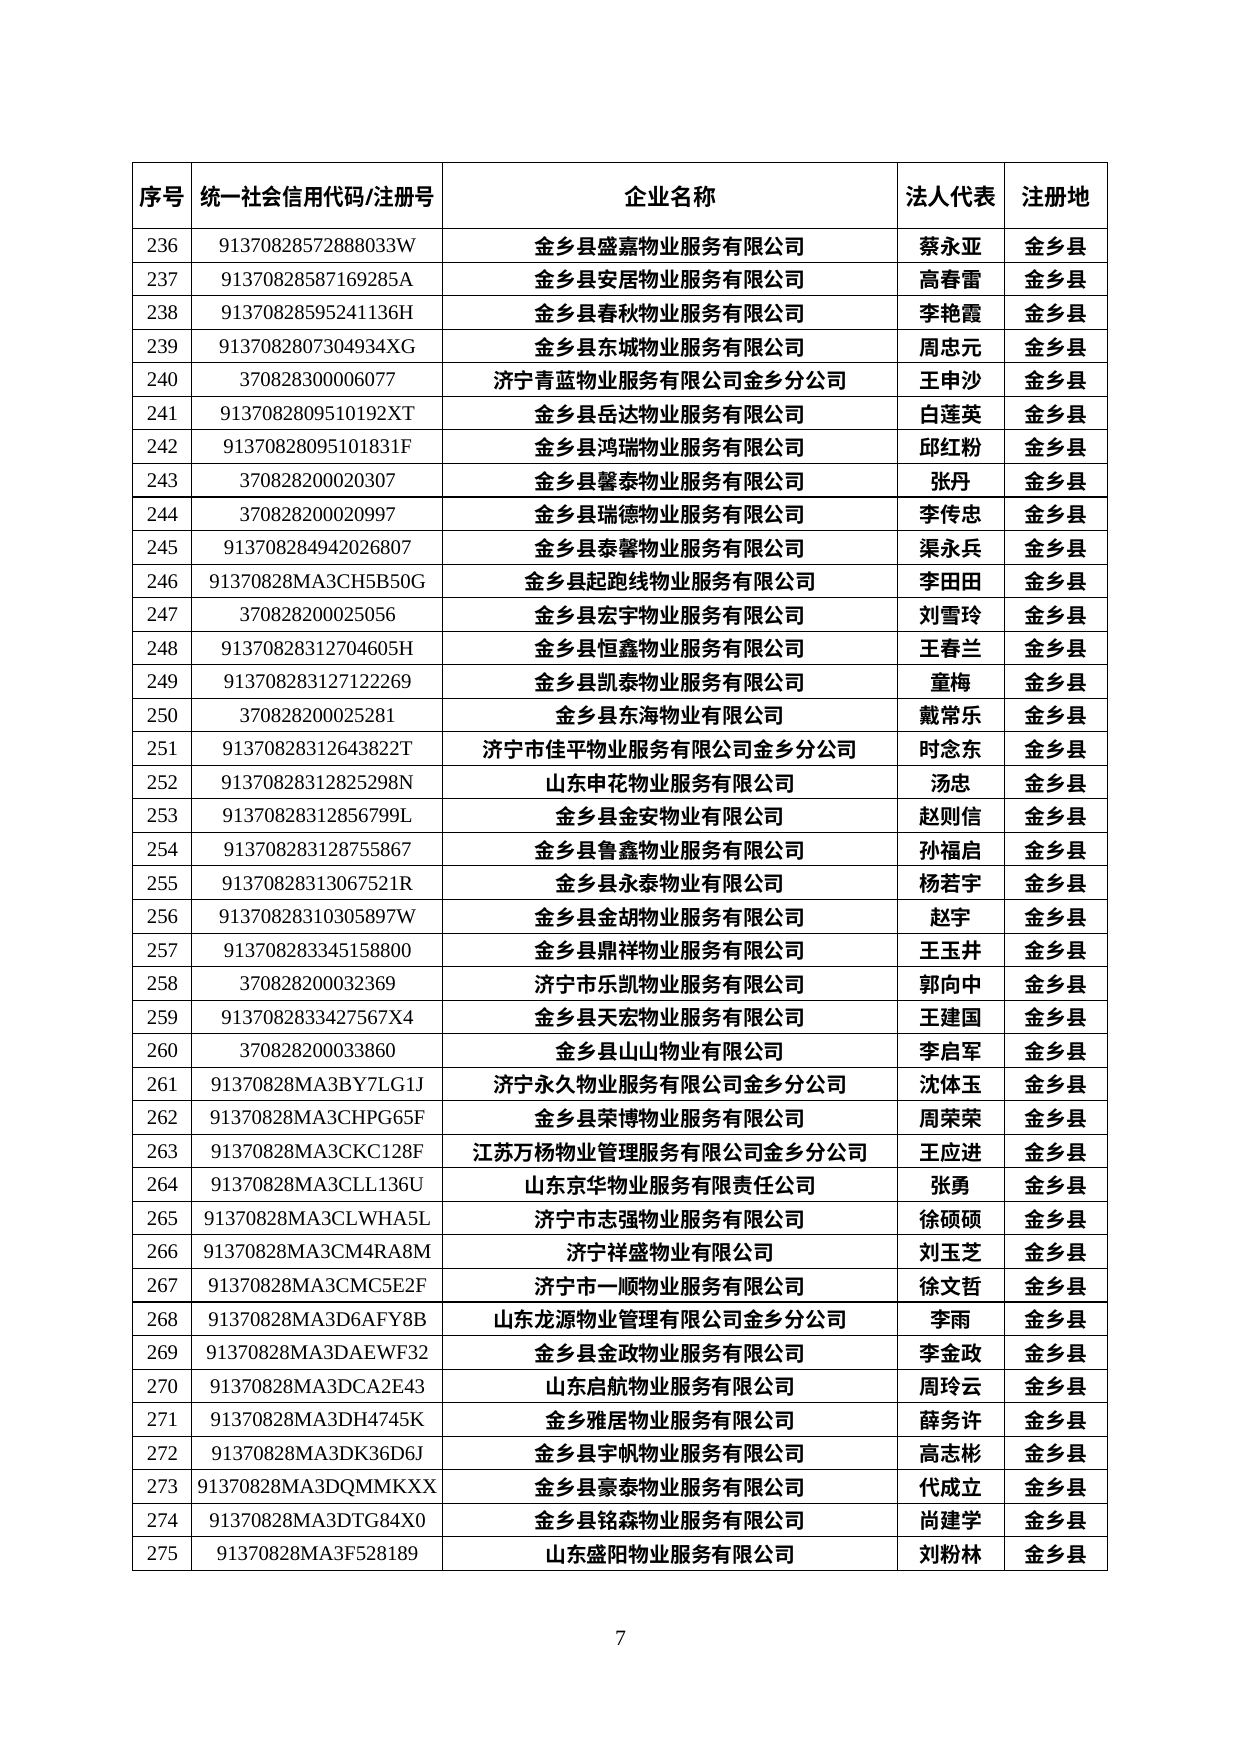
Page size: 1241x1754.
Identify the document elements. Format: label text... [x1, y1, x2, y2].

table_cell 济宁祥盛物业有限公司 [443, 1235, 897, 1268]
table_cell 266 [133, 1235, 191, 1268]
table_cell 金乡县凯泰物业服务有限公司 [443, 665, 897, 698]
table_cell 244 [133, 498, 191, 530]
table_cell 山东京华物业服务有限责任公司 [443, 1168, 897, 1201]
table_cell 金乡县恒鑫物业服务有限公司 [443, 632, 897, 664]
table_cell 91370828MA3DAEWF32 [192, 1336, 442, 1368]
table_cell 金乡县豪泰物业服务有限公司 [443, 1470, 897, 1503]
table_cell 251 [133, 732, 191, 765]
table_cell 252 [133, 766, 191, 798]
table_cell 刘玉芝 [898, 1235, 1004, 1268]
table_cell 金乡县岳达物业服务有限公司 [443, 397, 897, 429]
table_cell 275 [133, 1537, 191, 1570]
table_cell 261 [133, 1068, 191, 1100]
table_cell 济宁市乐凯物业服务有限公司 [443, 967, 897, 999]
table_cell 郭向中 [898, 967, 1004, 999]
table_cell 370828200020307 [192, 464, 442, 496]
table_cell 370828200025281 [192, 699, 442, 731]
table_cell 金乡县 [1005, 934, 1107, 966]
table_cell 金乡县 [1005, 866, 1107, 899]
table_cell 李金政 [898, 1336, 1004, 1368]
table_cell 王申沙 [898, 363, 1004, 396]
table_cell 271 [133, 1403, 191, 1436]
table_cell 91370828MA3F528189 [192, 1537, 442, 1570]
table_cell 金乡县天宏物业服务有限公司 [443, 1001, 897, 1033]
table_cell 白莲英 [898, 397, 1004, 429]
table_cell 济宁市志强物业服务有限公司 [443, 1202, 897, 1234]
table_cell 金乡县东城物业服务有限公司 [443, 330, 897, 362]
table_cell 91370828MA3CM4RA8M [192, 1235, 442, 1268]
table_cell 赵则信 [898, 799, 1004, 832]
table_cell 金乡县 [1005, 1034, 1107, 1067]
table_cell 237 [133, 263, 191, 295]
table_cell 金乡县安居物业服务有限公司 [443, 263, 897, 295]
table_cell 金乡县 [1005, 1403, 1107, 1436]
table_cell 李雨 [898, 1303, 1004, 1335]
table_cell 246 [133, 565, 191, 597]
table_cell 248 [133, 632, 191, 664]
table_cell 金乡县泰馨物业服务有限公司 [443, 531, 897, 563]
table_cell 金乡县 [1005, 1068, 1107, 1100]
table_cell 渠永兵 [898, 531, 1004, 563]
table_cell 金乡县宏宇物业服务有限公司 [443, 598, 897, 631]
table_cell 金乡县 [1005, 464, 1107, 496]
table_cell 金乡县瑞德物业服务有限公司 [443, 498, 897, 530]
table_cell 370828200020997 [192, 498, 442, 530]
table_cell 济宁市一顺物业服务有限公司 [443, 1269, 897, 1301]
table_cell 259 [133, 1001, 191, 1033]
table_cell 王应进 [898, 1135, 1004, 1167]
table_cell 9137082809510192XT [192, 397, 442, 429]
table_cell 济宁市佳平物业服务有限公司金乡分公司 [443, 732, 897, 765]
table_cell 370828200032369 [192, 967, 442, 999]
table_cell 金乡县山山物业有限公司 [443, 1034, 897, 1067]
table_cell 邱红粉 [898, 430, 1004, 463]
table_cell 913708284942026807 [192, 531, 442, 563]
table_cell 金乡县鼎祥物业服务有限公司 [443, 934, 897, 966]
table_cell 91370828MA3CLWHA5L [192, 1202, 442, 1234]
table_cell 268 [133, 1303, 191, 1335]
table_cell 金乡县 [1005, 430, 1107, 463]
table_cell 91370828572888033W [192, 229, 442, 262]
table_cell 徐硕硕 [898, 1202, 1004, 1234]
table_cell 239 [133, 330, 191, 362]
table_cell 金乡县 [1005, 833, 1107, 865]
table_cell 金乡县 [1005, 263, 1107, 295]
table_cell 金乡县 [1005, 1269, 1107, 1301]
table_cell 91370828313067521R [192, 866, 442, 899]
table_cell 沈体玉 [898, 1068, 1004, 1100]
table_cell 91370828MA3CH5B50G [192, 565, 442, 597]
table_cell 金乡县 [1005, 900, 1107, 932]
table_cell 242 [133, 430, 191, 463]
table_cell 金乡县 [1005, 632, 1107, 664]
table_cell 267 [133, 1269, 191, 1301]
table_cell 戴常乐 [898, 699, 1004, 731]
table_cell 260 [133, 1034, 191, 1067]
table_cell 山东申花物业服务有限公司 [443, 766, 897, 798]
table_cell 264 [133, 1168, 191, 1201]
table_cell 时念东 [898, 732, 1004, 765]
table_cell 金乡县 [1005, 296, 1107, 329]
table_cell 241 [133, 397, 191, 429]
table_cell 童梅 [898, 665, 1004, 698]
table_cell 258 [133, 967, 191, 999]
table_cell 李艳霞 [898, 296, 1004, 329]
table_cell 238 [133, 296, 191, 329]
table_cell 91370828MA3DK36D6J [192, 1437, 442, 1469]
table_cell 代成立 [898, 1470, 1004, 1503]
table_cell 金乡县 [1005, 1437, 1107, 1469]
table_cell 金乡县 [1005, 1168, 1107, 1201]
table_cell 263 [133, 1135, 191, 1167]
table_cell 金乡县 [1005, 330, 1107, 362]
table_cell 273 [133, 1470, 191, 1503]
table_cell 274 [133, 1504, 191, 1536]
table_cell 李传忠 [898, 498, 1004, 530]
table_cell 金乡县鸿瑞物业服务有限公司 [443, 430, 897, 463]
table_cell 249 [133, 665, 191, 698]
table_cell 91370828MA3DTG84X0 [192, 1504, 442, 1536]
table_cell 周荣荣 [898, 1101, 1004, 1134]
table_cell 91370828MA3DQMMKXX [192, 1470, 442, 1503]
table_cell 253 [133, 799, 191, 832]
table_cell 91370828587169285A [192, 263, 442, 295]
table_cell 270 [133, 1370, 191, 1402]
table_cell 236 [133, 229, 191, 262]
table_cell 9137082833427567X4 [192, 1001, 442, 1033]
table_header 注册地 [1005, 163, 1107, 228]
table_cell 王春兰 [898, 632, 1004, 664]
table_cell 江苏万杨物业管理服务有限公司金乡分公司 [443, 1135, 897, 1167]
table_cell 257 [133, 934, 191, 966]
table_cell 91370828MA3DH4745K [192, 1403, 442, 1436]
table_cell 913708283127122269 [192, 665, 442, 698]
table_cell 金乡县 [1005, 1235, 1107, 1268]
table_cell 金乡县 [1005, 766, 1107, 798]
table_cell 262 [133, 1101, 191, 1134]
table_cell 金乡县 [1005, 1504, 1107, 1536]
table_cell 汤忠 [898, 766, 1004, 798]
table_cell 金乡县 [1005, 531, 1107, 563]
table_cell 243 [133, 464, 191, 496]
table_cell 金乡县金安物业有限公司 [443, 799, 897, 832]
table_cell 金乡县 [1005, 1001, 1107, 1033]
table_cell 王建国 [898, 1001, 1004, 1033]
table_cell 91370828MA3CLL136U [192, 1168, 442, 1201]
table_cell 91370828MA3D6AFY8B [192, 1303, 442, 1335]
table_cell 金乡县东海物业有限公司 [443, 699, 897, 731]
table_cell 91370828312704605H [192, 632, 442, 664]
table_cell 金乡县 [1005, 498, 1107, 530]
table_cell 金乡县 [1005, 1470, 1107, 1503]
table_header 法人代表 [898, 163, 1004, 228]
table_cell 金乡县 [1005, 1303, 1107, 1335]
table_cell 尚建学 [898, 1504, 1004, 1536]
table_cell 9137082807304934XG [192, 330, 442, 362]
table_cell 91370828MA3CKC128F [192, 1135, 442, 1167]
table_cell 269 [133, 1336, 191, 1368]
table_cell 周忠元 [898, 330, 1004, 362]
table_cell 91370828MA3BY7LG1J [192, 1068, 442, 1100]
table_cell 山东启航物业服务有限公司 [443, 1370, 897, 1402]
table_cell 金乡县盛嘉物业服务有限公司 [443, 229, 897, 262]
table_cell 金乡县荣博物业服务有限公司 [443, 1101, 897, 1134]
table_cell 91370828312643822T [192, 732, 442, 765]
table_cell 金乡县馨泰物业服务有限公司 [443, 464, 897, 496]
table_cell 山东龙源物业管理有限公司金乡分公司 [443, 1303, 897, 1335]
table_cell 金乡县起跑线物业服务有限公司 [443, 565, 897, 597]
table_cell 91370828595241136H [192, 296, 442, 329]
table_cell 金乡县 [1005, 732, 1107, 765]
table_cell 91370828310305897W [192, 900, 442, 932]
table_cell 金乡县永泰物业有限公司 [443, 866, 897, 899]
table_cell 370828300006077 [192, 363, 442, 396]
table_cell 刘雪玲 [898, 598, 1004, 631]
table_cell 徐文哲 [898, 1269, 1004, 1301]
table_cell 金乡县金胡物业服务有限公司 [443, 900, 897, 932]
table_cell 李田田 [898, 565, 1004, 597]
table_cell 272 [133, 1437, 191, 1469]
table_cell 金乡县 [1005, 565, 1107, 597]
table_cell 金乡县金政物业服务有限公司 [443, 1336, 897, 1368]
table_cell 李启军 [898, 1034, 1004, 1067]
table_cell 张勇 [898, 1168, 1004, 1201]
table_cell 高春雷 [898, 263, 1004, 295]
table_cell 薛务许 [898, 1403, 1004, 1436]
table_cell 金乡县 [1005, 665, 1107, 698]
table_cell 山东盛阳物业服务有限公司 [443, 1537, 897, 1570]
table_cell 金乡县鲁鑫物业服务有限公司 [443, 833, 897, 865]
table_cell 91370828095101831F [192, 430, 442, 463]
table_cell 金乡县 [1005, 598, 1107, 631]
table_cell 91370828MA3CHPG65F [192, 1101, 442, 1134]
table_cell 济宁永久物业服务有限公司金乡分公司 [443, 1068, 897, 1100]
table_header 序号 [133, 163, 191, 228]
table_cell 蔡永亚 [898, 229, 1004, 262]
table_header 统一社会信用代码/注册号 [192, 163, 442, 228]
table_cell 金乡雅居物业服务有限公司 [443, 1403, 897, 1436]
table_cell 247 [133, 598, 191, 631]
table_cell 金乡县 [1005, 1537, 1107, 1570]
table_cell 高志彬 [898, 1437, 1004, 1469]
table_cell 金乡县 [1005, 967, 1107, 999]
table_cell 金乡县 [1005, 799, 1107, 832]
table_cell 金乡县 [1005, 699, 1107, 731]
table_cell 周玲云 [898, 1370, 1004, 1402]
table_cell 245 [133, 531, 191, 563]
table_cell 91370828MA3DCA2E43 [192, 1370, 442, 1402]
table_cell 金乡县铭森物业服务有限公司 [443, 1504, 897, 1536]
table_cell 金乡县 [1005, 397, 1107, 429]
table_cell 250 [133, 699, 191, 731]
table_cell 金乡县 [1005, 1101, 1107, 1134]
table_cell 金乡县宇帆物业服务有限公司 [443, 1437, 897, 1469]
table_cell 刘粉林 [898, 1537, 1004, 1570]
table_cell 254 [133, 833, 191, 865]
table_cell 孙福启 [898, 833, 1004, 865]
table_cell 济宁青蓝物业服务有限公司金乡分公司 [443, 363, 897, 396]
table_cell 金乡县 [1005, 1135, 1107, 1167]
table_cell 赵宇 [898, 900, 1004, 932]
table_cell 金乡县 [1005, 363, 1107, 396]
table_cell 370828200025056 [192, 598, 442, 631]
table_cell 金乡县 [1005, 1336, 1107, 1368]
table_header 企业名称 [443, 163, 897, 228]
table_cell 王玉井 [898, 934, 1004, 966]
table_cell 255 [133, 866, 191, 899]
table_cell 金乡县 [1005, 229, 1107, 262]
table_cell 913708283345158800 [192, 934, 442, 966]
table_cell 240 [133, 363, 191, 396]
table_cell 265 [133, 1202, 191, 1234]
table_cell 91370828MA3CMC5E2F [192, 1269, 442, 1301]
table_cell 370828200033860 [192, 1034, 442, 1067]
table_cell 金乡县 [1005, 1202, 1107, 1234]
table_cell 张丹 [898, 464, 1004, 496]
table_cell 256 [133, 900, 191, 932]
table_cell 91370828312825298N [192, 766, 442, 798]
table_cell 91370828312856799L [192, 799, 442, 832]
table_cell 913708283128755867 [192, 833, 442, 865]
table_cell 金乡县春秋物业服务有限公司 [443, 296, 897, 329]
table_cell 杨若宇 [898, 866, 1004, 899]
table_cell 金乡县 [1005, 1370, 1107, 1402]
